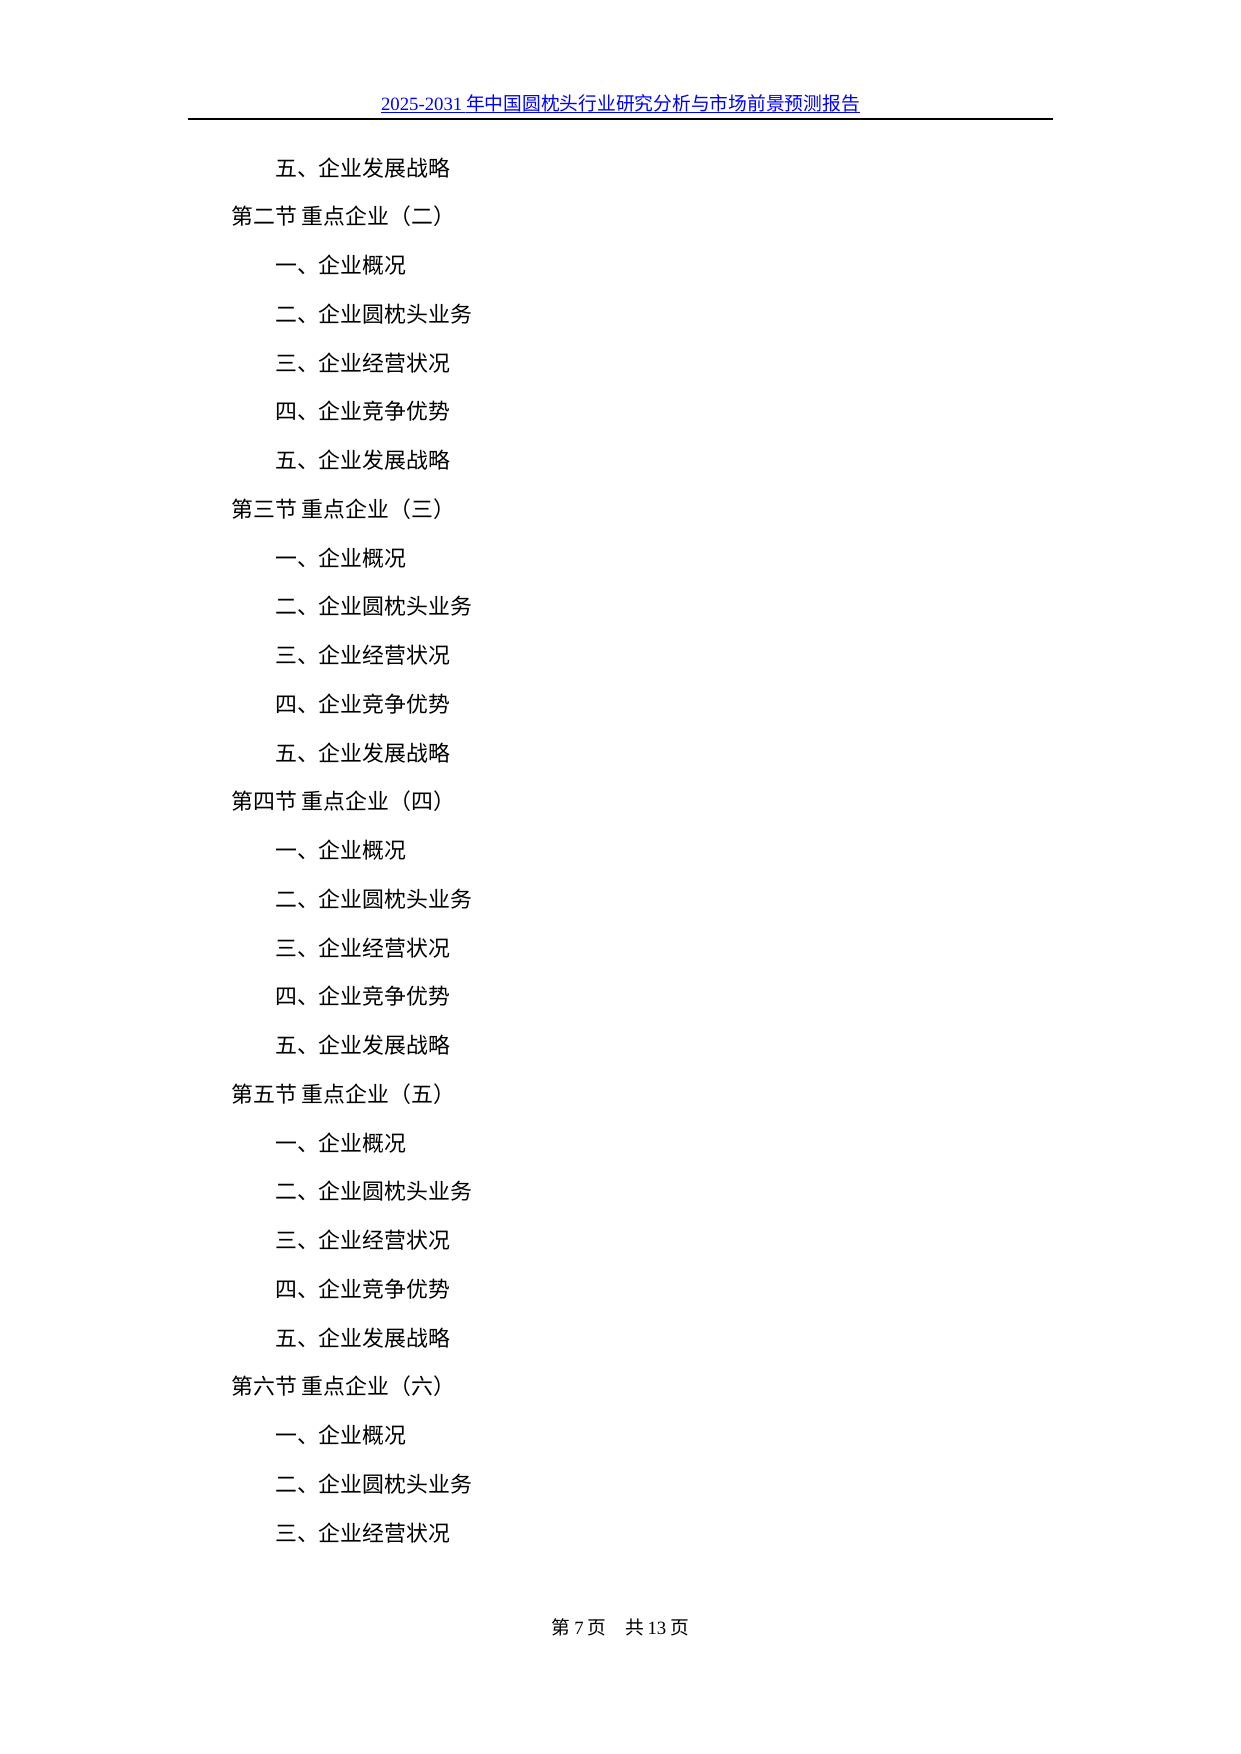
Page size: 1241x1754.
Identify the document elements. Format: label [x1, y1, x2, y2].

text [187, 150, 1053, 1548]
